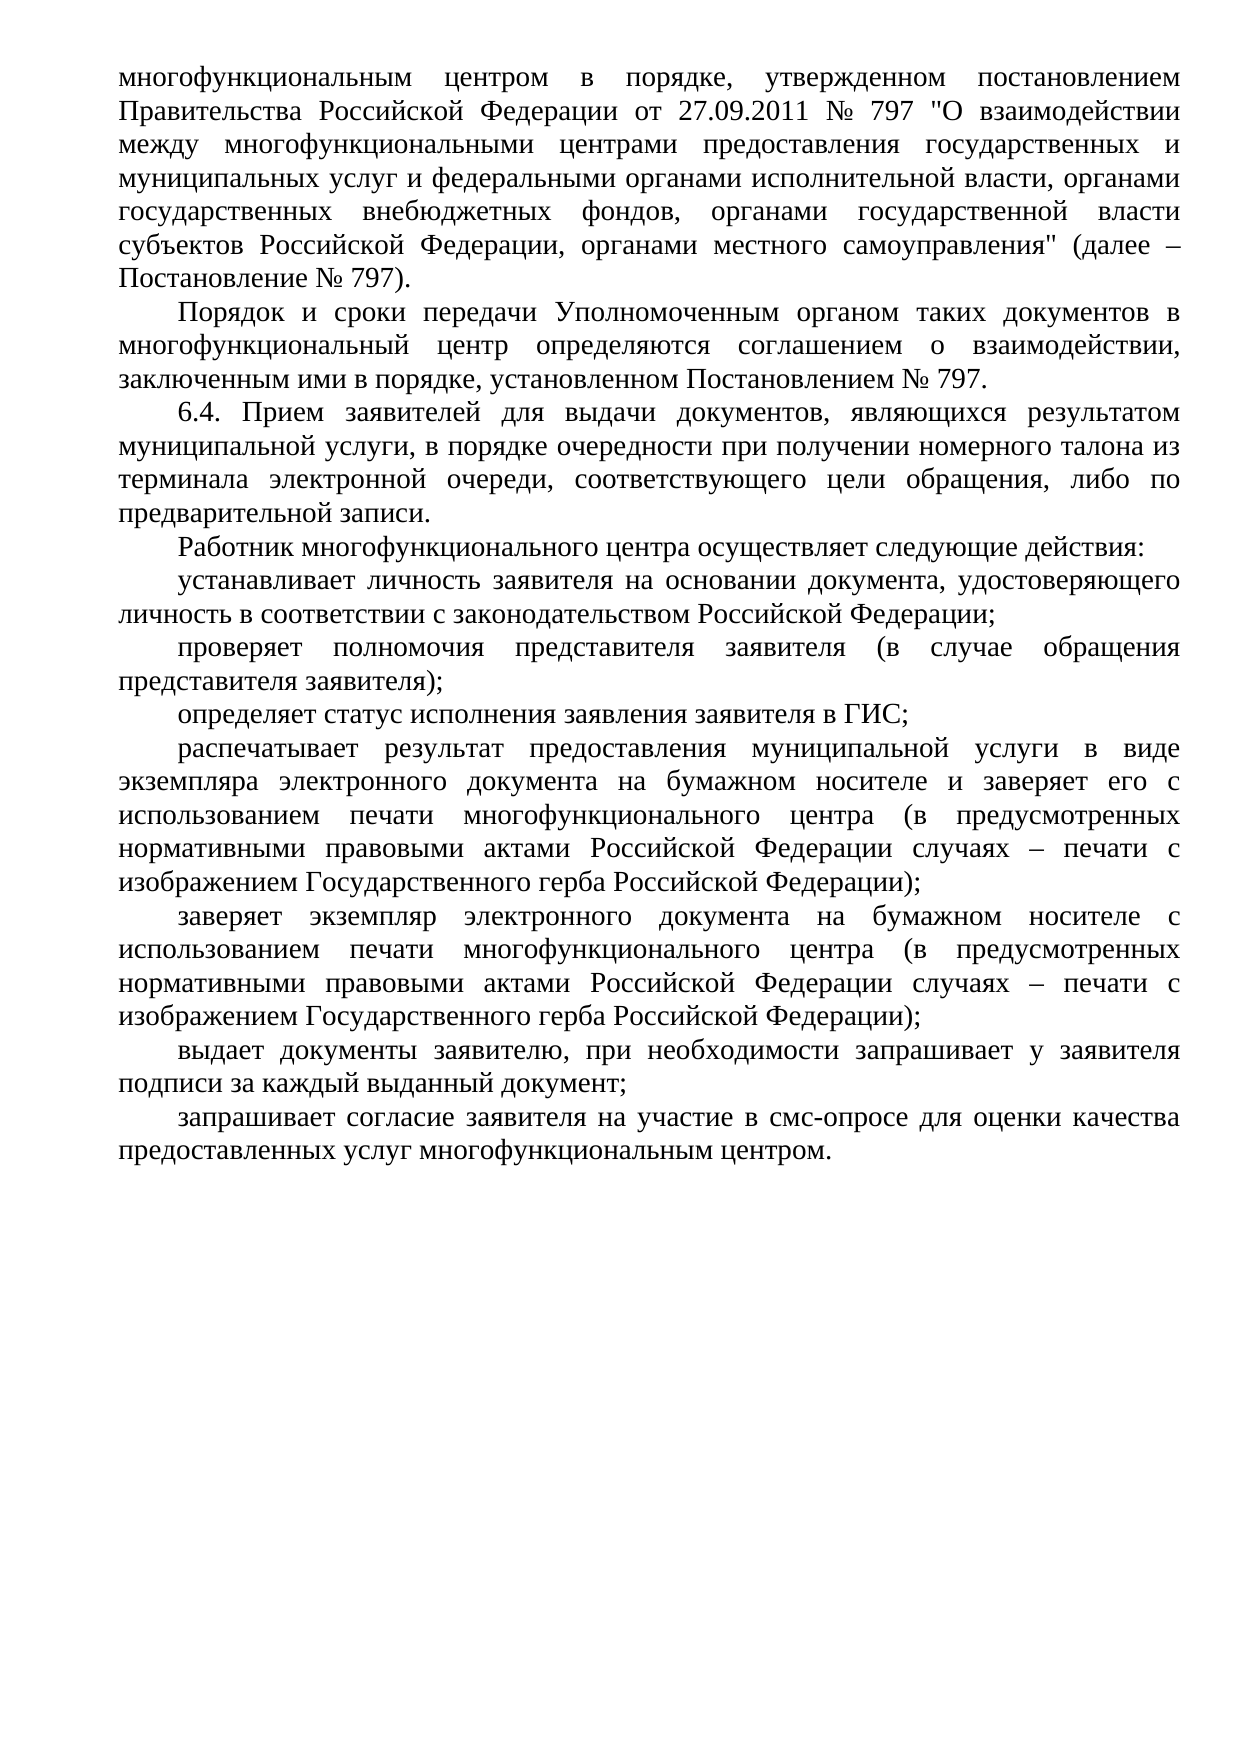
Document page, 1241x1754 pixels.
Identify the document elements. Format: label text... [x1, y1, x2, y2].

text Работник многофункционального центра осуществляет следующие действия: [118, 529, 1181, 562]
text проверяет полномочия представителя заявителя (в случае обращения представителя заявителя); [118, 629, 1181, 696]
text Порядок и сроки передачи Уполномоченным органом таких документов в многофункциональный центр определяются соглашением о взаимодействии, заключенным ими в порядке, установленном Постановлением № 797. [118, 294, 1181, 394]
text распечатывает результат предоставления муниципальной услуги в виде экземпляра электронного документа на бумажном носителе и заверяет его с использованием печати многофункционального центра (в предусмотренных нормативными правовыми актами Российской Федерации случаях – печати с изображением Государственного герба Российской Федерации); [118, 730, 1181, 898]
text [118, 59, 1181, 294]
text запрашивает согласие заявителя на участие в смс-опросе для оценки качества предоставленных услуг многофункциональным центром. [118, 1099, 1181, 1166]
text выдает документы заявителю, при необходимости запрашивает у заявителя подписи за каждый выданный документ; [118, 1032, 1181, 1099]
text 6.4. Прием заявителей для выдачи документов, являющихся результатом муниципальной услуги, в порядке очередности при получении номерного талона из терминала электронной очереди, соответствующего цели обращения, либо по предварительной записи. [118, 394, 1181, 529]
text заверяет экземпляр электронного документа на бумажном носителе с использованием печати многофункционального центра (в предусмотренных нормативными правовыми актами Российской Федерации случаях – печати с изображением Государственного герба Российской Федерации); [118, 898, 1181, 1032]
text определяет статус исполнения заявления заявителя в ГИС; [118, 696, 1181, 730]
text устанавливает личность заявителя на основании документа, удостоверяющего личность в соответствии с законодательством Российской Федерации; [118, 562, 1181, 629]
